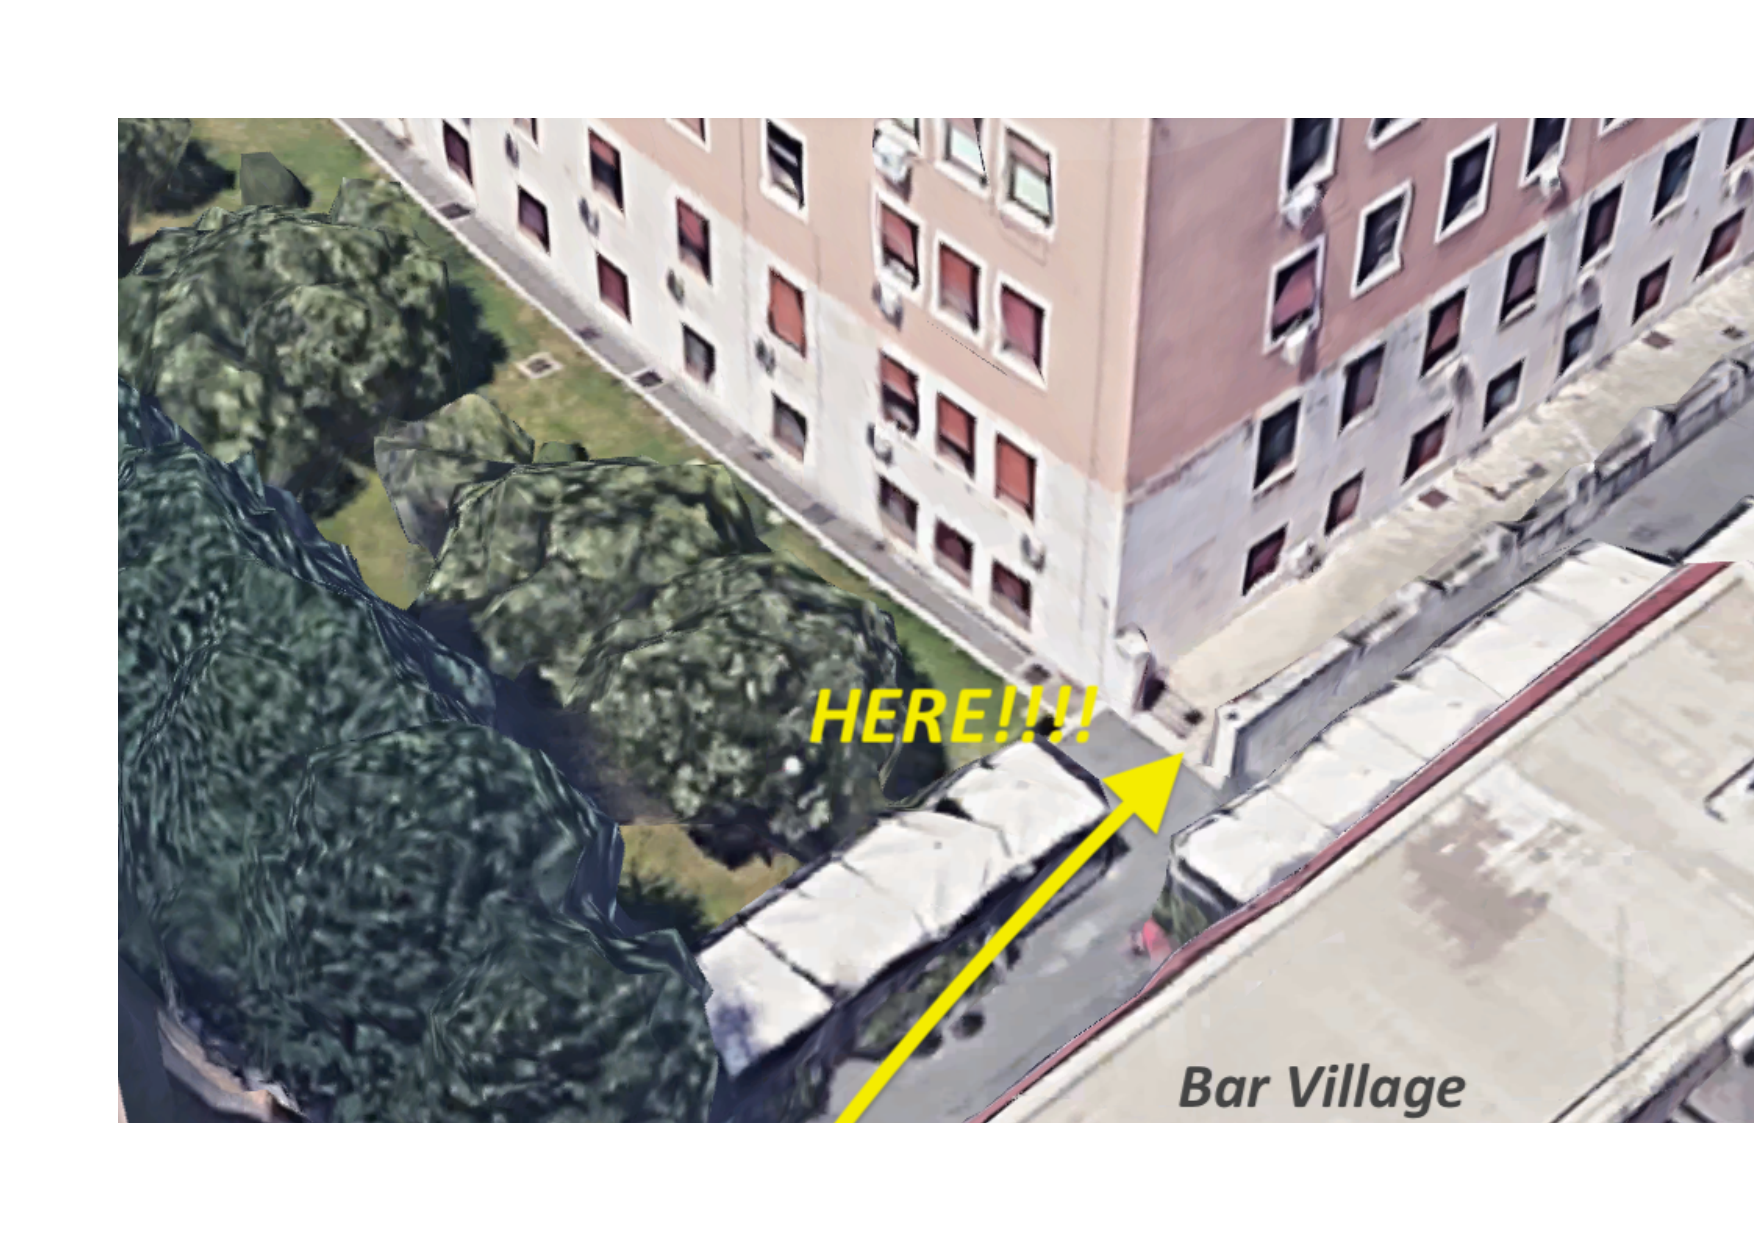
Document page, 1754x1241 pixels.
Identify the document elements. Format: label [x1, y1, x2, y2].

picture [118, 118, 1754, 1123]
